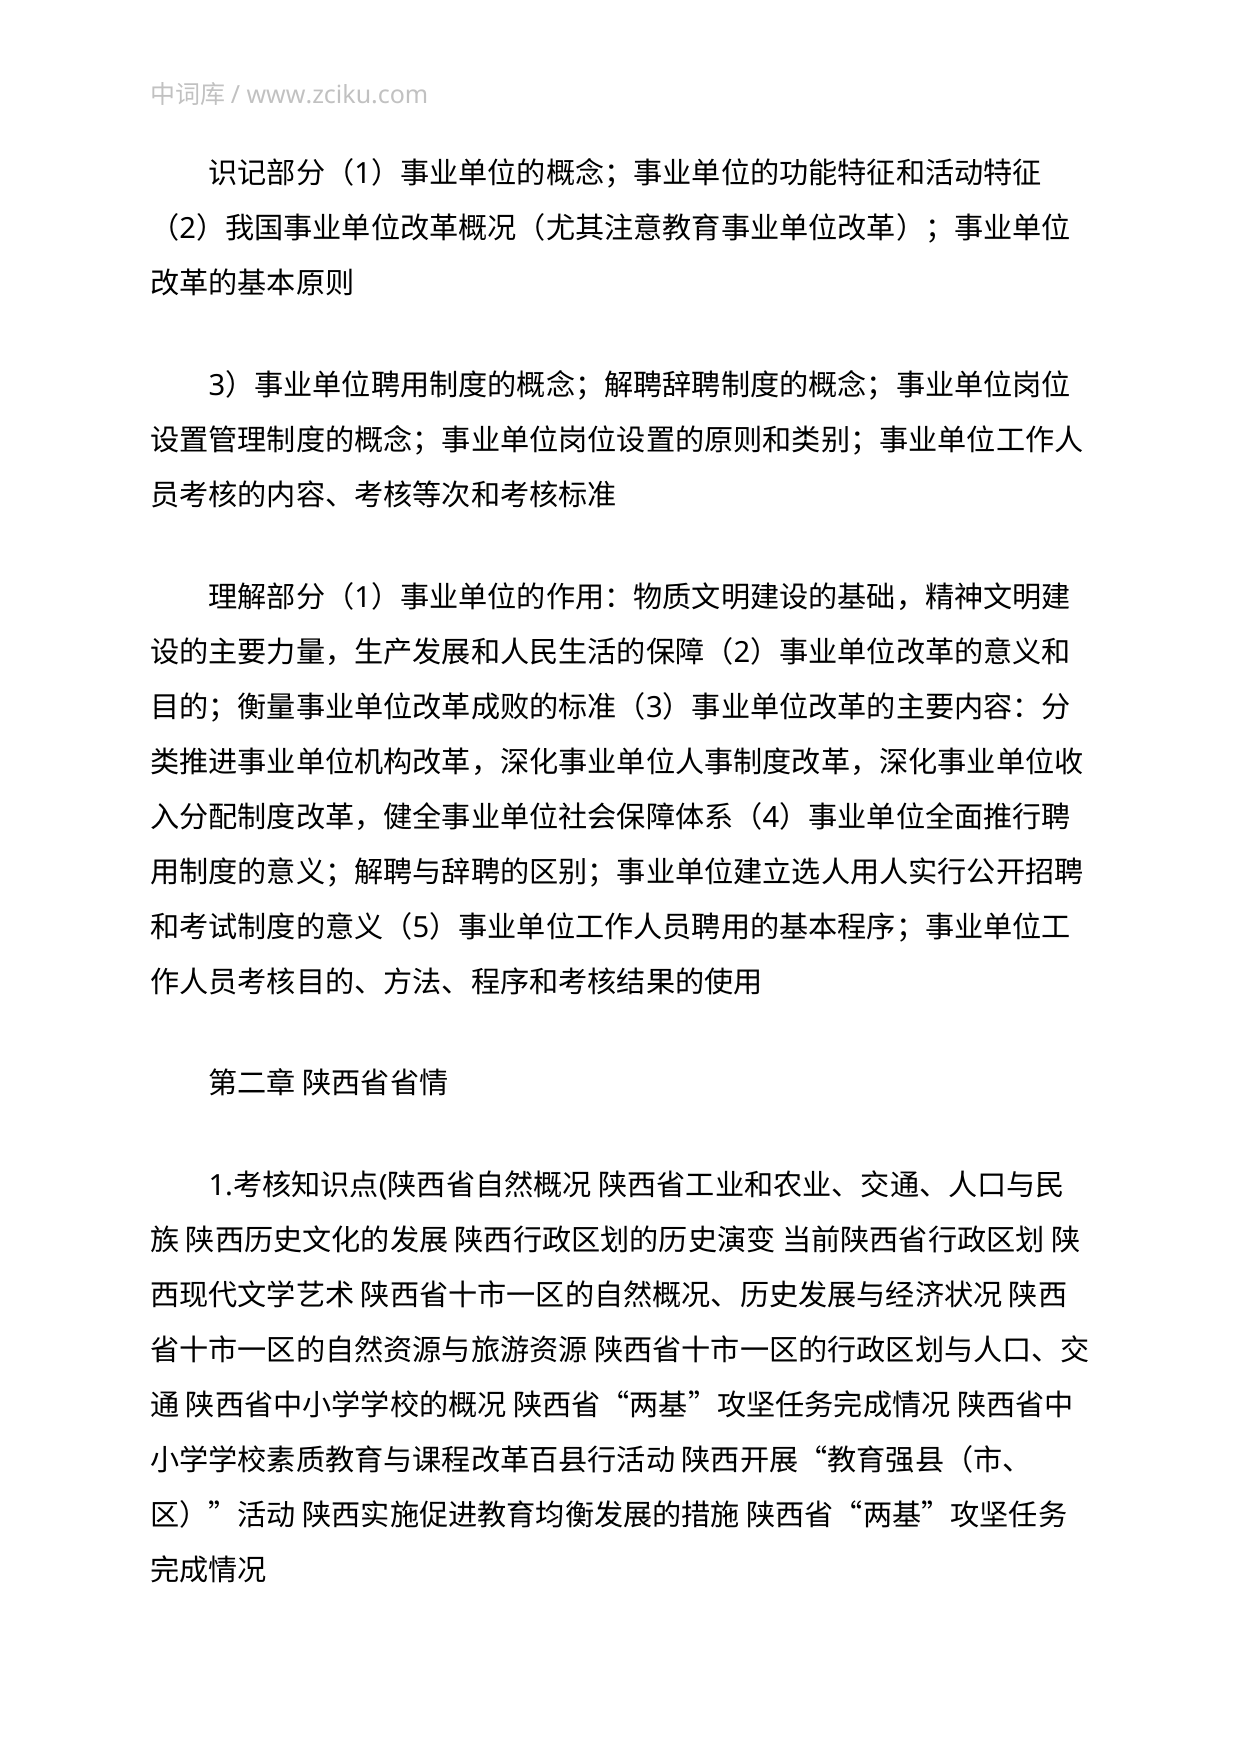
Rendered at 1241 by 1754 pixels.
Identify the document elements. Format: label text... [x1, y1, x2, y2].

text 3）事业单位聘用制度的概念；解聘辞聘制度的概念；事业单位岗位设置管理制度的概念；事业单位岗位设置的原则和类别；事业单位工作人员考核的内容、考核等次和考核标准 [150, 362, 1090, 514]
text 第二章 陕西省省情 [150, 1060, 1090, 1102]
text 理解部分（1）事业单位的作用：物质文明建设的基础，精神文明建设的主要力量，生产发展和人民生活的保障（2）事业单位改革的意义和目的；衡量事业单位改革成败的标准（3）事业单位改革的主要内容：分类推进事业单位机构改革，深化事业单位人事制度改革，深化事业单位收入分配制度改革，健全事业单位社会保障体系（4）事业单位全面推行聘用制度的意义；解聘与辞聘的区别；事业单位建立选人用人实行公开招聘和考试制度的意义（5）事业单位工作人员聘用的基本程序；事业单位工作人员考核目的、方法、程序和考核结果的使用 [150, 573, 1090, 1001]
text 1.考核知识点(陕西省自然概况 陕西省工业和农业、交通、人口与民族 陕西历史文化的发展 陕西行政区划的历史演变 当前陕西省行政区划 陕西现代文学艺术 陕西省十市一区的自然概况、历史发展与经济状况 陕西省十市一区的自然资源与旅游资源 陕西省十市一区的行政区划与人口、交通 陕西省中小学学校的概况 陕西省“两基”攻坚任务完成情况 陕西省中小学学校素质教育与课程改革百县行活动 陕西开展“教育强县（市、区）”活动 陕西实施促进教育均衡发展的措施 陕西省“两基”攻坚任务完成情况 [150, 1162, 1090, 1588]
text 识记部分（1）事业单位的概念；事业单位的功能特征和活动特征（2）我国事业单位改革概况（尤其注意教育事业单位改革）；事业单位改革的基本原则 [150, 150, 1090, 302]
